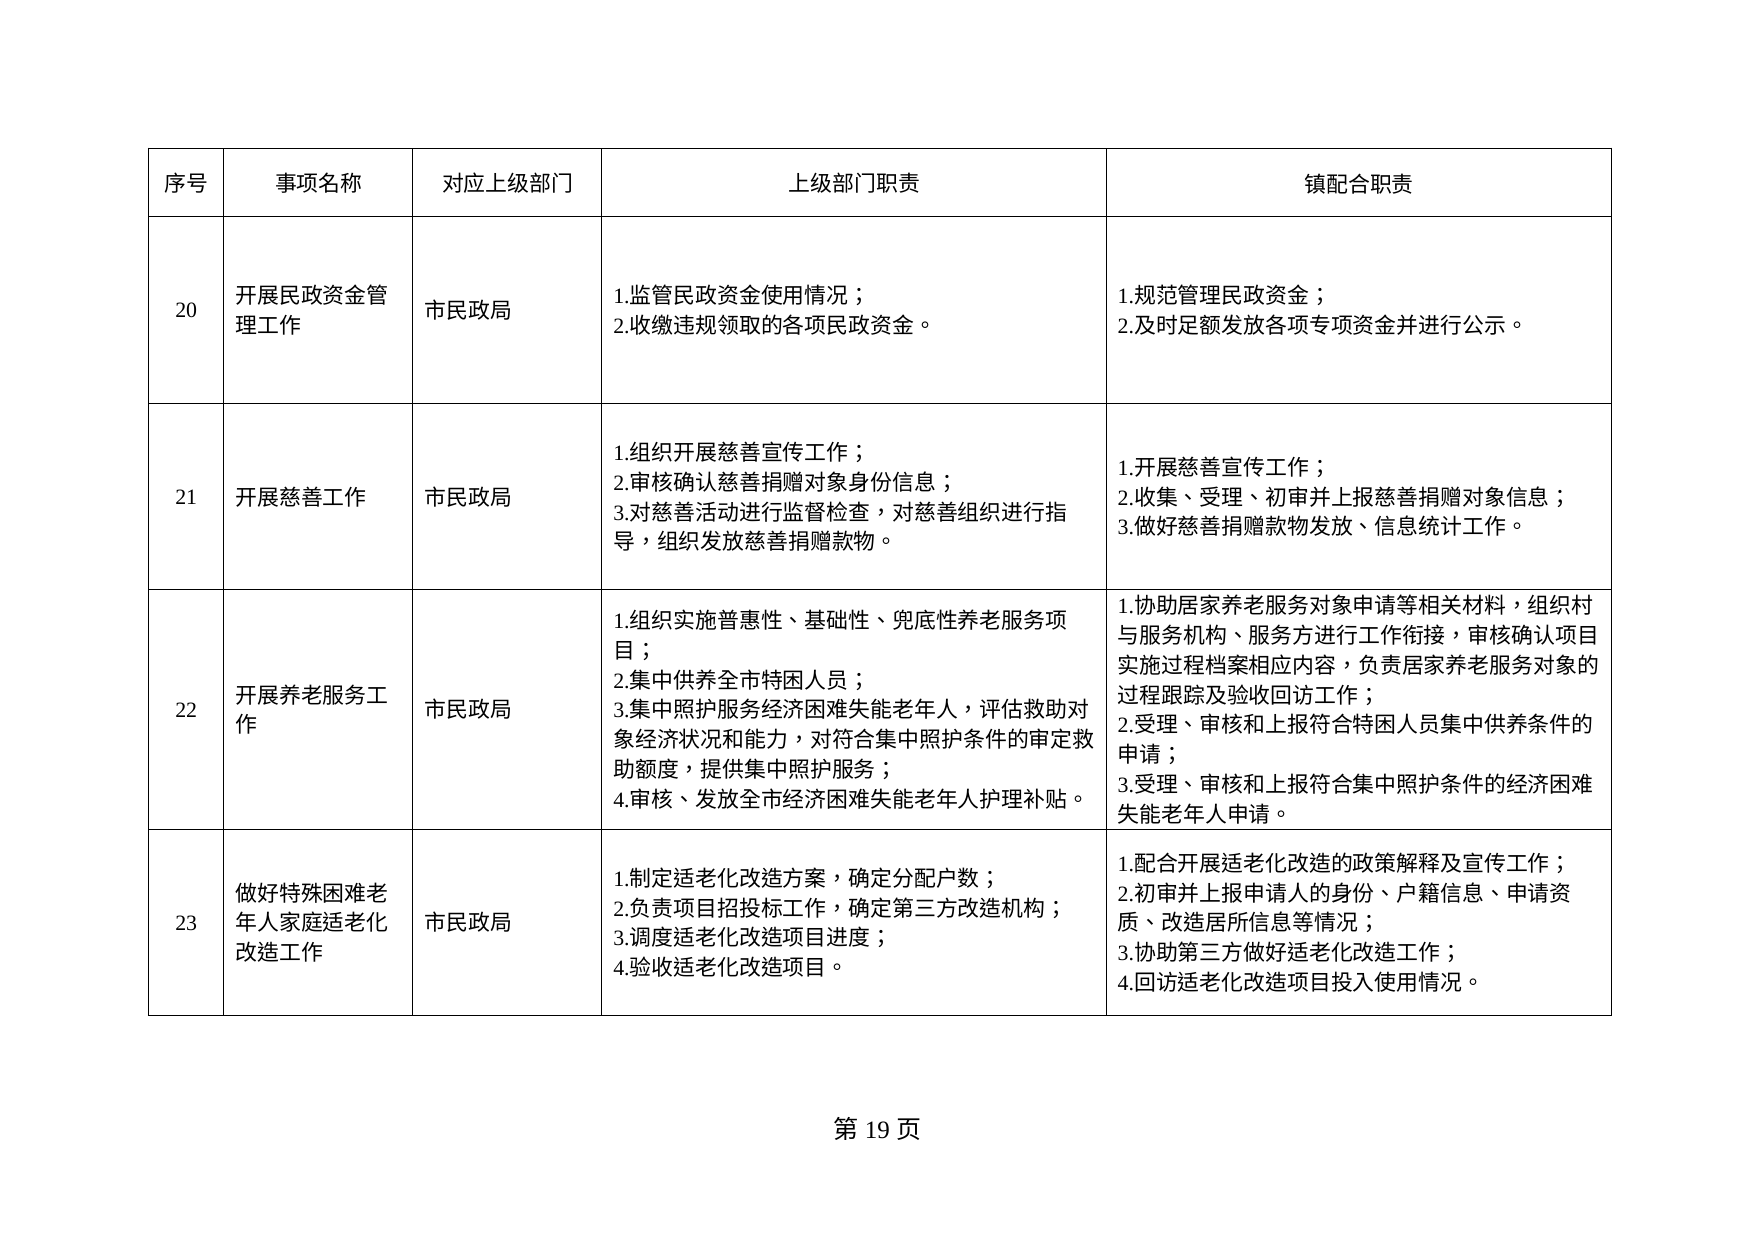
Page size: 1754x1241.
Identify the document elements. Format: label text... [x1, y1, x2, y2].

table_header 序号 [149, 149, 223, 216]
table_cell 1.配合开展适老化改造的政策解释及宣传工作； 2.初审并上报申请人的身份、户籍信息、申请资质、改造居所信息等情况； 3.协助第三方做好适老化改造工作； 4.回访适老化改造项目投入使用情况。 [1107, 830, 1611, 1015]
table_cell 1.开展慈善宣传工作； 2.收集、受理、初审并上报慈善捐赠对象信息； 3.做好慈善捐赠款物发放、信息统计工作。 [1107, 404, 1611, 589]
table_header 事项名称 [224, 149, 412, 216]
table_cell 市民政局 [413, 404, 601, 589]
table_cell 做好特殊困难老年人家庭适老化改造工作 [224, 830, 412, 1015]
table_cell 开展养老服务工作 [224, 590, 412, 828]
table_cell 23 [149, 830, 223, 1015]
table_cell 1.制定适老化改造方案，确定分配户数； 2.负责项目招投标工作，确定第三方改造机构； 3.调度适老化改造项目进度； 4.验收适老化改造项目。 [602, 830, 1106, 1015]
table_cell 开展民政资金管理工作 [224, 217, 412, 403]
table_header 镇配合职责 [1107, 149, 1611, 216]
table_cell 22 [149, 590, 223, 828]
table_header 对应上级部门 [413, 149, 601, 216]
table_cell 1.组织开展慈善宣传工作； 2.审核确认慈善捐赠对象身份信息； 3.对慈善活动进行监督检查，对慈善组织进行指导，组织发放慈善捐赠款物。 [602, 404, 1106, 589]
table_cell 1.规范管理民政资金； 2.及时足额发放各项专项资金并进行公示。 [1107, 217, 1611, 403]
table_cell 20 [149, 217, 223, 403]
table_cell 市民政局 [413, 217, 601, 403]
table_cell 1.协助居家养老服务对象申请等相关材料，组织村与服务机构、服务方进行工作衔接，审核确认项目实施过程档案相应内容，负责居家养老服务对象的过程跟踪及验收回访工作； 2.受理、审核和上报符合特困人员集中供养条件的申请； 3.受理、审核和上报符合集中照护条件的经济困难失能老年人申请。 [1107, 590, 1611, 828]
table_cell 21 [149, 404, 223, 589]
table_cell 开展慈善工作 [224, 404, 412, 589]
table_header 上级部门职责 [602, 149, 1106, 216]
table_cell 市民政局 [413, 590, 601, 828]
table_cell 1.组织实施普惠性、基础性、兜底性养老服务项目； 2.集中供养全市特困人员； 3.集中照护服务经济困难失能老年人，评估救助对象经济状况和能力，对符合集中照护条件的审定救助额度，提供集中照护服务； 4.审核、发放全市经济困难失能老年人护理补贴。 [602, 590, 1106, 828]
table_cell 市民政局 [413, 830, 601, 1015]
table_cell 1.监管民政资金使用情况； 2.收缴违规领取的各项民政资金。 [602, 217, 1106, 403]
